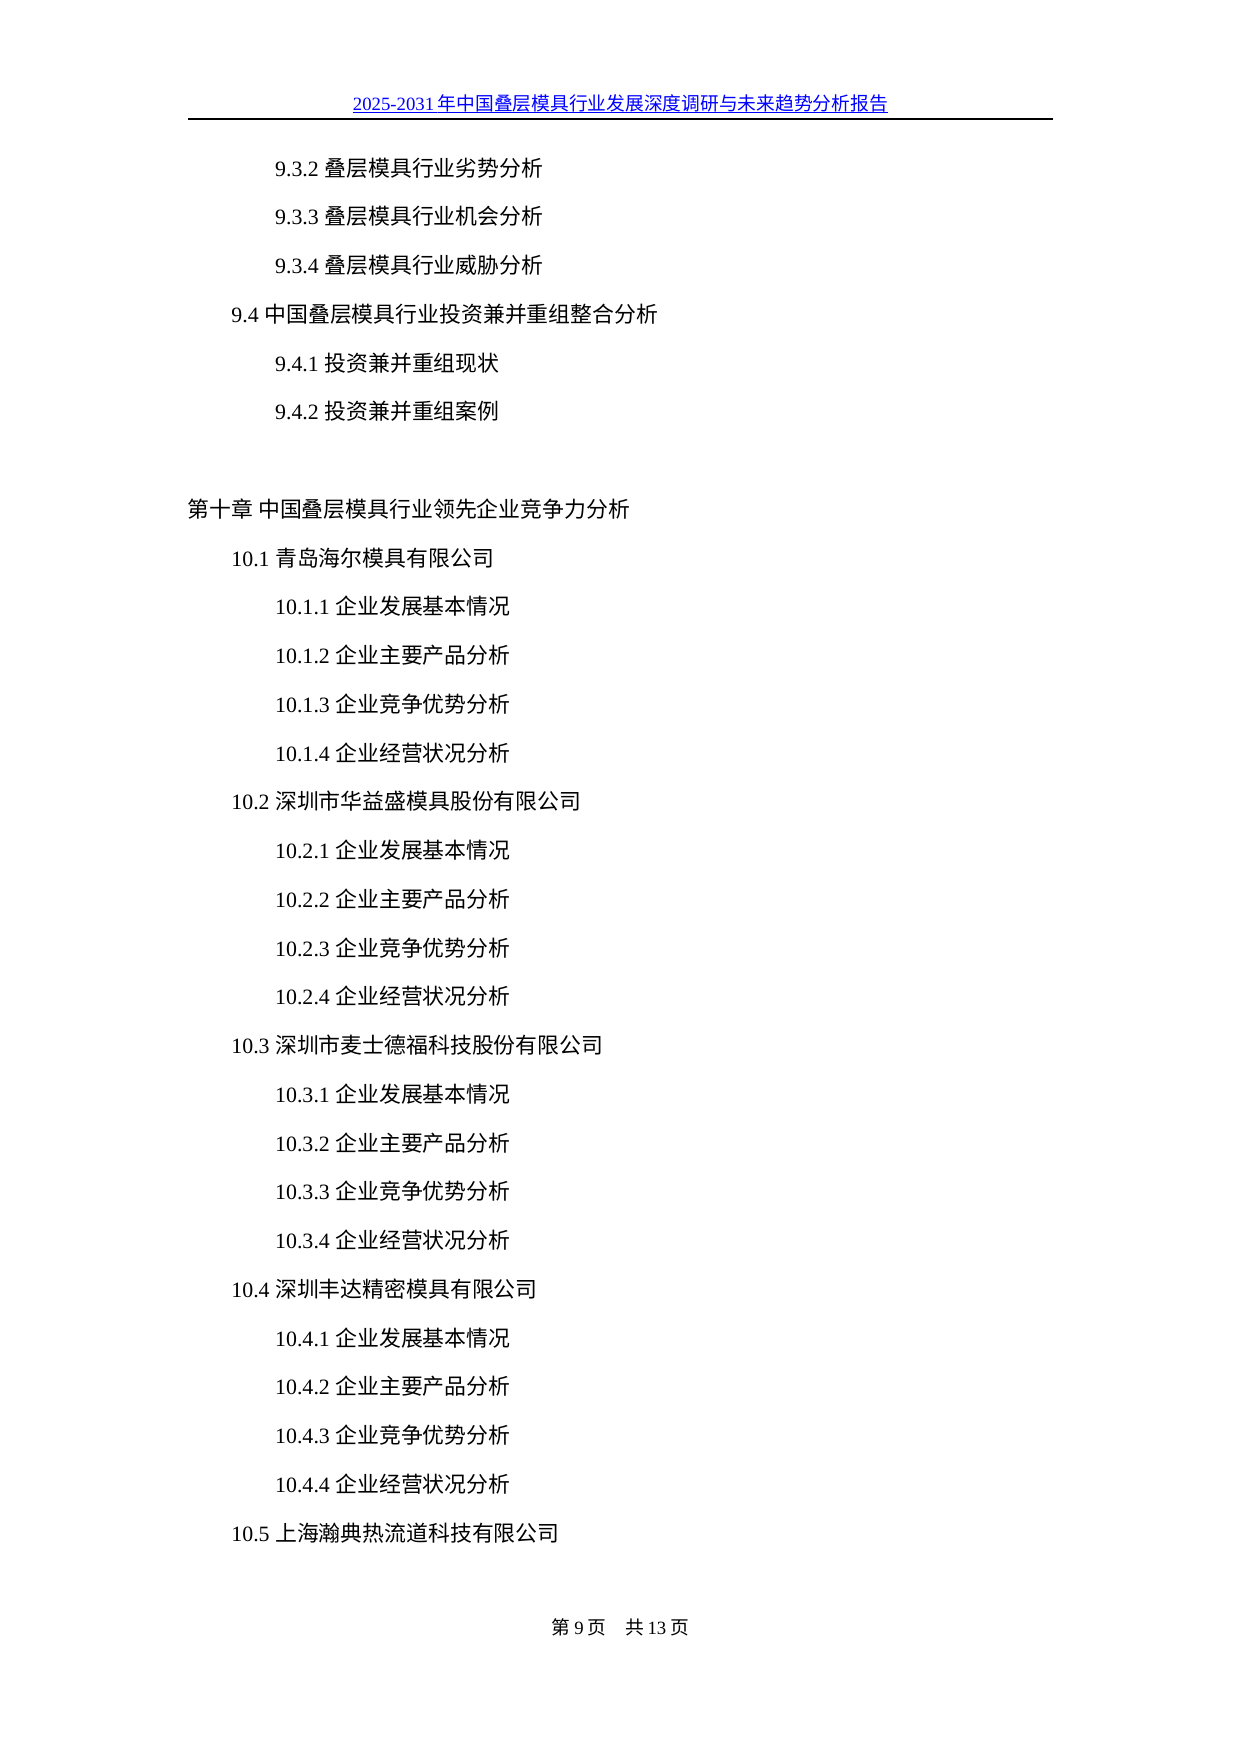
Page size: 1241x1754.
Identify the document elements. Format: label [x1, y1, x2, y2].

text [187, 150, 1053, 1548]
